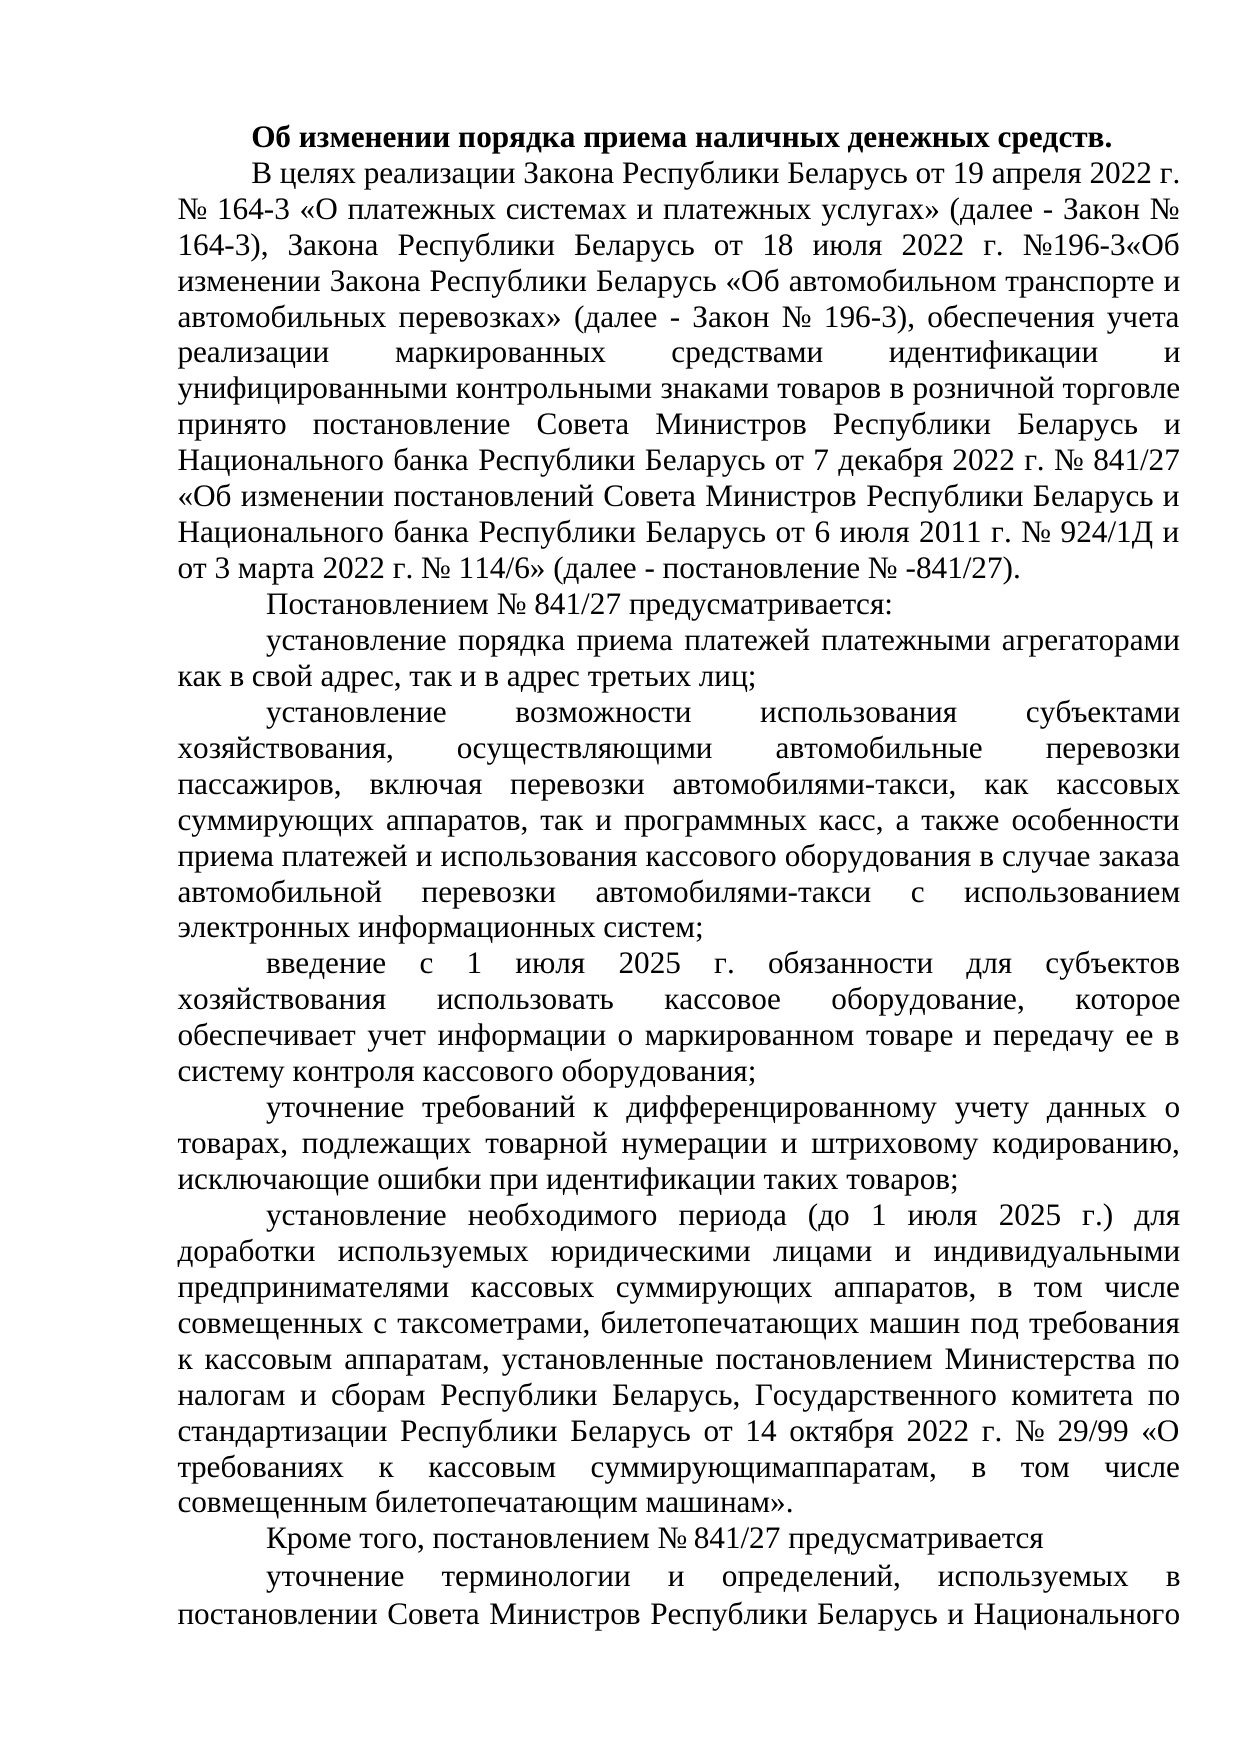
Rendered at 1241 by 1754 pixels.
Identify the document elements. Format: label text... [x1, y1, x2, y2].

text уточнение требований к дифференцированному учету данных о товарах, подлежащих товарной нумерации и штриховому кодированию, исключающие ошибки при идентификации таких товаров; [177, 1088, 1181, 1196]
text В целях реализации Закона Республики Беларусь от 19 апреля 2022 г. № 164-3 «О платежных системах и платежных услугах» (далее - Закон № 164-3), Закона Республики Беларусь от 18 июля 2022 г. №196-3«Об изменении Закона Республики Беларусь «Об автомобильном транспорте и автомобильных перевозках» (далее - Закон № 196-3), обеспечения учета реализации маркированных средствами идентификации и унифицированными контрольными знаками товаров в розничной торговле принято постановление Совета Министров Республики Беларусь и Национального банка Республики Беларусь от 7 декабря 2022 г. № 841/27 «Об изменении постановлений Совета Министров Республики Беларусь и Национального банка Республики Беларусь от 6 июля 2011 г. № 924/1Д и от 3 марта 2022 г. № 114/6» (далее - постановление № -841/27). [177, 154, 1181, 585]
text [177, 1557, 1181, 1631]
text введение с 1 июля 2025 г. обязанности для субъектов хозяйствования использовать кассовое оборудование, которое обеспечивает учет информации о маркированном товаре и передачу ее в систему контроля кассового оборудования; [177, 945, 1181, 1088]
text установление возможности использования субъектами хозяйствования, осуществляющими автомобильные перевозки пассажиров, включая перевозки автомобилями-такси, как кассовых суммирующих аппаратов, так и программных касс, а также особенности приема платежей и использования кассового оборудования в случае заказа автомобильной перевозки автомобилями-такси с использованием электронных информационных систем; [177, 693, 1181, 945]
text Об изменении порядка приема наличных денежных средств. [177, 118, 1181, 154]
text установление необходимого периода (до 1 июля 2025 г.) для доработки используемых юридическими лицами и индивидуальными предпринимателями кассовых суммирующих аппаратов, в том числе совмещенных с таксометрами, билетопечатающих машин под требования к кассовым аппаратам, установленные постановлением Министерства по налогам и сборам Республики Беларусь, Государственного комитета по стандартизации Республики Беларусь от 14 октября 2022 г. № 29/99 «О требованиях к кассовым суммирующимаппаратам, в том числе совмещенным билетопечатающим машинам». [177, 1196, 1181, 1520]
text Постановлением № 841/27 предусматривается: [177, 585, 1181, 621]
text Кроме того, постановлением № 841/27 предусматривается [177, 1520, 1181, 1556]
text установление порядка приема платежей платежными агрегаторами как в свой адрес, так и в адрес третьих лиц; [177, 621, 1181, 693]
